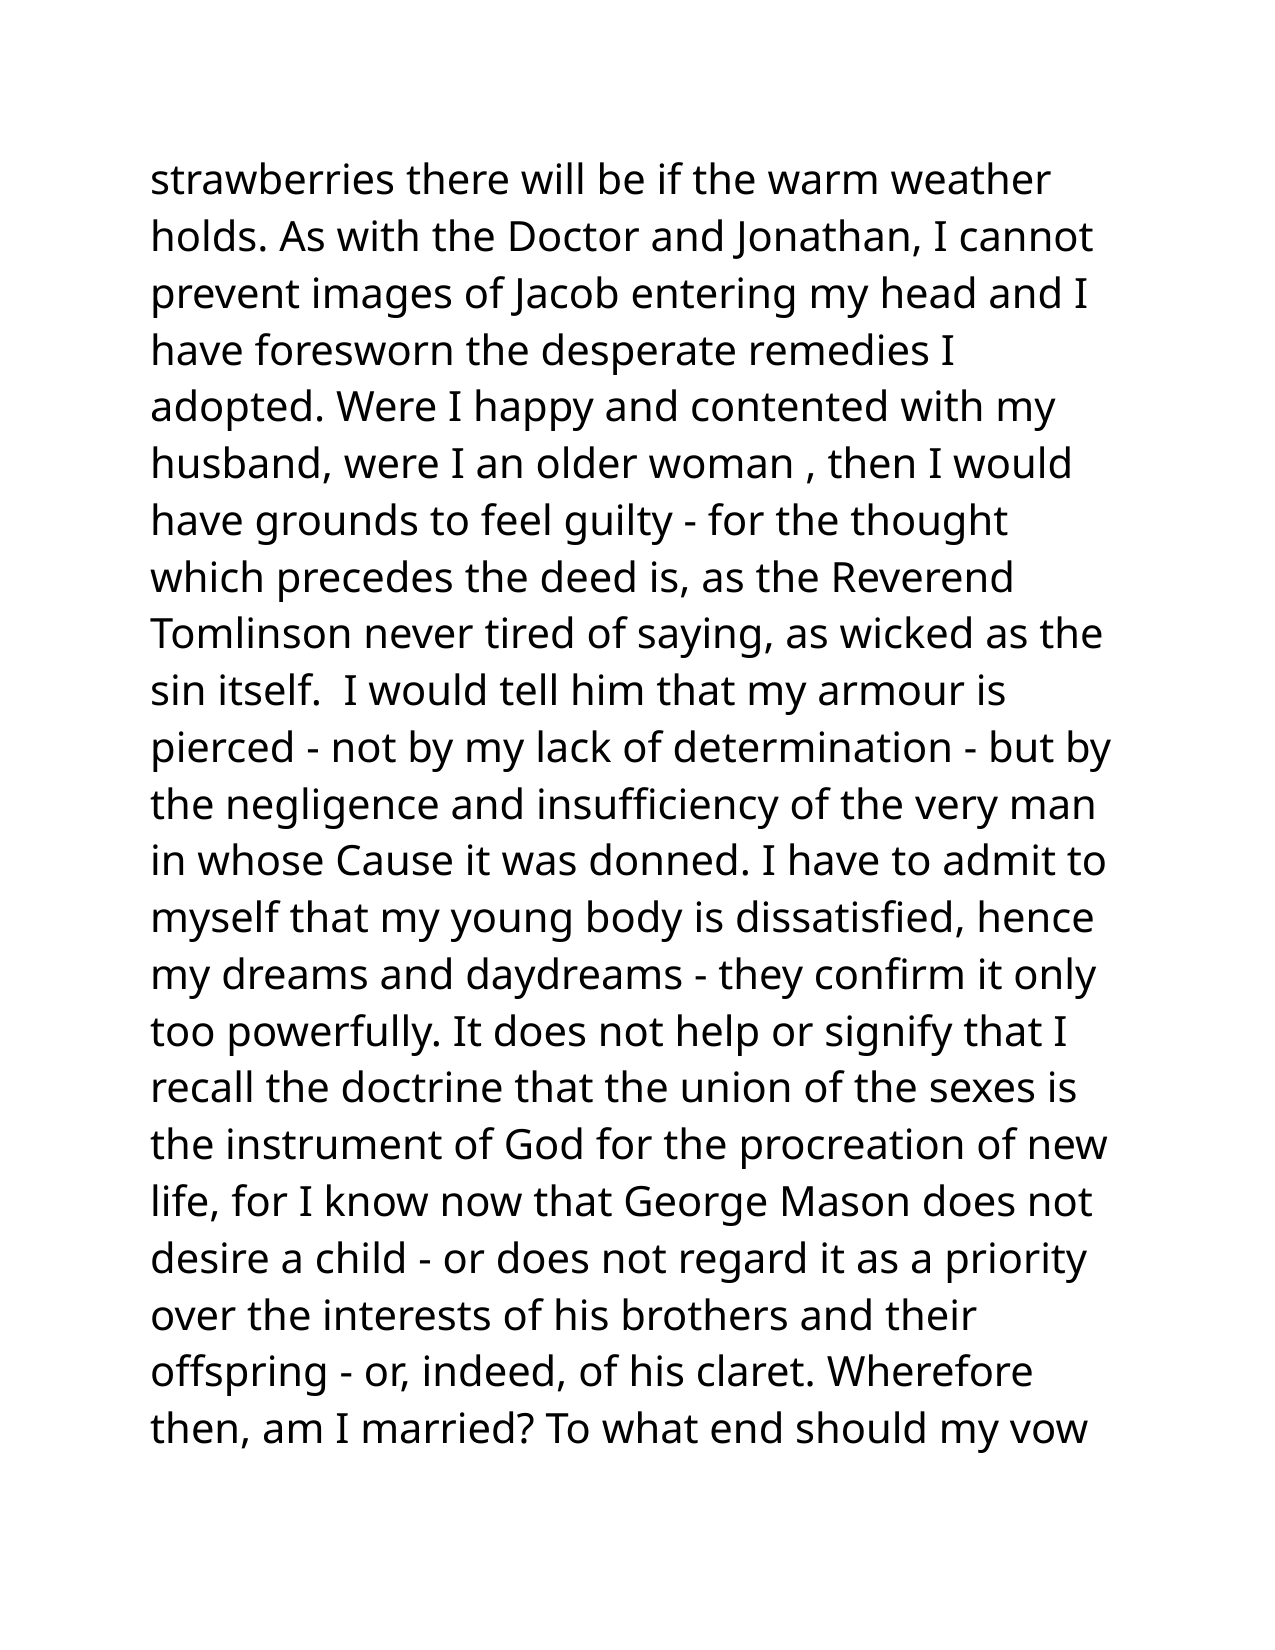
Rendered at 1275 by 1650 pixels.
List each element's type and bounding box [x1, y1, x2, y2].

text [150, 150, 1125, 1456]
